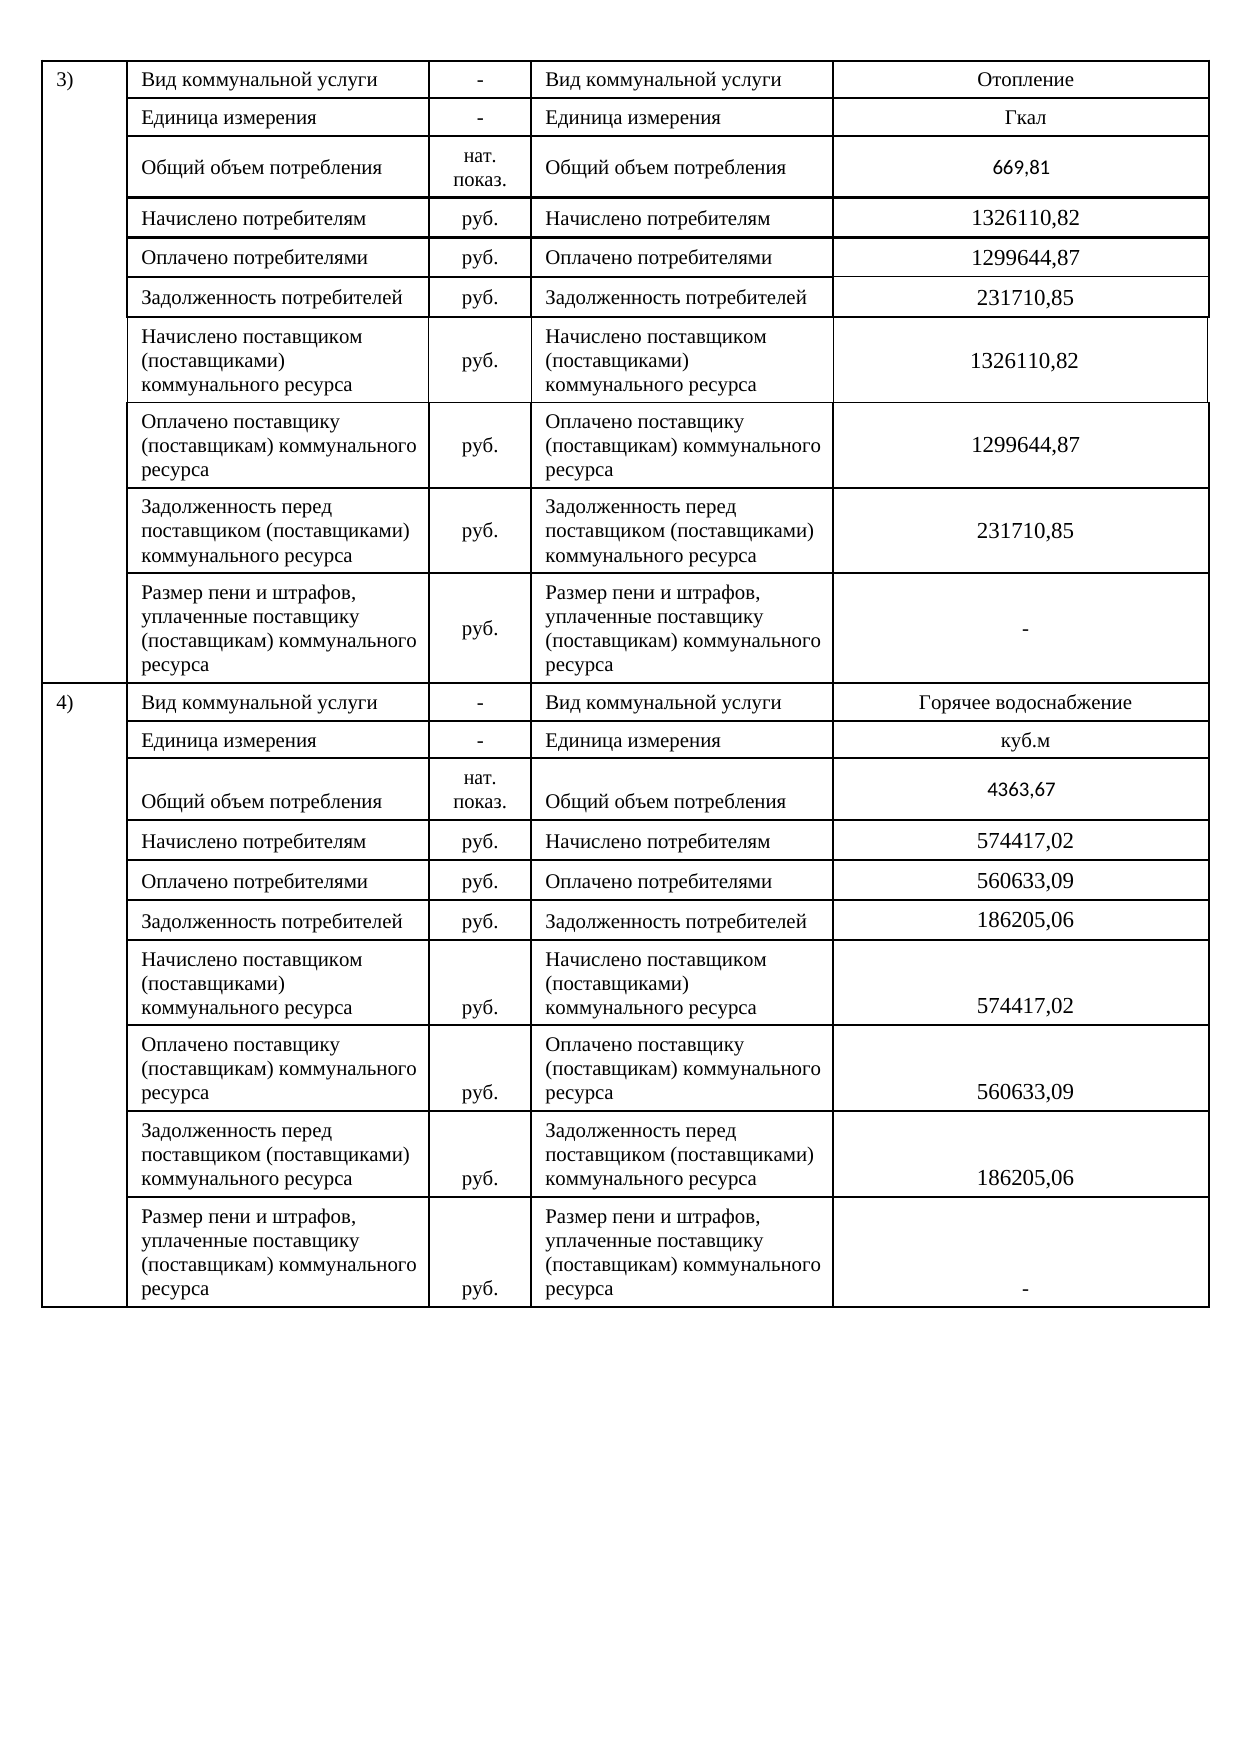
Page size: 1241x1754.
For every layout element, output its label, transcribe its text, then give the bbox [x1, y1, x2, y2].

table_cell Задолженность потребителей [128, 278, 428, 316]
table_cell руб. [430, 199, 530, 236]
table_cell руб. [430, 403, 530, 487]
table_cell - [430, 684, 530, 720]
table_cell куб.м [834, 722, 1208, 757]
table_cell Начислено поставщиком (поставщиками) коммунального ресурса [532, 318, 833, 402]
table_cell 560633,09 [834, 861, 1208, 899]
table_cell руб. [430, 1198, 530, 1306]
table_cell Единица измерения [532, 722, 832, 757]
table_cell нат. показ. [430, 759, 530, 819]
table_cell - [834, 1198, 1208, 1306]
table_header - [430, 62, 530, 97]
table_cell Общий объем потребления [128, 137, 428, 196]
table_cell 1326110,82 [834, 199, 1208, 236]
table_cell Общий объем потребления [128, 759, 428, 819]
table_cell Размер пени и штрафов, уплаченные поставщику (поставщикам) коммунального ресурса [128, 574, 428, 682]
table_cell Размер пени и штрафов, уплаченные поставщику (поставщикам) коммунального ресурса [532, 1198, 832, 1306]
table_cell Гкал [834, 99, 1208, 135]
table_cell 669,81 [834, 137, 1208, 196]
table_cell Вид коммунальной услуги [532, 684, 832, 720]
table_cell Задолженность перед поставщиком (поставщиками) коммунального ресурса [532, 489, 832, 572]
table_cell Оплачено поставщику (поставщикам) коммунального ресурса [128, 1026, 428, 1110]
table_cell 1326110,82 [834, 318, 1207, 402]
table_cell Оплачено поставщику (поставщикам) коммунального ресурса [128, 403, 428, 487]
table_cell Начислено потребителям [532, 821, 832, 859]
table_cell - [430, 722, 530, 757]
table_cell Единица измерения [128, 722, 428, 757]
table_header Отопление [834, 62, 1208, 97]
table_cell руб. [430, 861, 530, 899]
table_cell Единица измерения [128, 99, 428, 135]
table_cell Начислено потребителям [532, 199, 832, 236]
table_cell Размер пени и штрафов, уплаченные поставщику (поставщикам) коммунального ресурса [128, 1198, 428, 1306]
table_cell Задолженность потребителей [128, 901, 428, 939]
table_cell Задолженность перед поставщиком (поставщиками) коммунального ресурса [128, 1112, 428, 1196]
table_cell Общий объем потребления [532, 759, 832, 819]
table_cell Оплачено поставщику (поставщикам) коммунального ресурса [532, 403, 832, 487]
table_cell Начислено поставщиком (поставщиками) коммунального ресурса [128, 941, 428, 1024]
table_cell 560633,09 [834, 1026, 1208, 1110]
table_cell Задолженность потребителей [532, 278, 832, 316]
table_cell нат. показ. [430, 137, 530, 196]
table_cell Оплачено поставщику (поставщикам) коммунального ресурса [532, 1026, 832, 1110]
table_cell 4) [43, 684, 126, 1306]
table_cell Задолженность перед поставщиком (поставщиками) коммунального ресурса [128, 489, 428, 572]
table_cell 574417,02 [834, 821, 1208, 859]
table_cell руб. [430, 489, 530, 572]
table_cell руб. [429, 318, 531, 402]
table_cell Вид коммунальной услуги [128, 684, 428, 720]
table_cell 186205,06 [834, 901, 1208, 939]
table_cell Начислено поставщиком (поставщиками) коммунального ресурса [128, 318, 428, 402]
table_cell Начислено поставщиком (поставщиками) коммунального ресурса [532, 941, 832, 1024]
table_cell - [834, 574, 1208, 682]
table_cell 186205,06 [834, 1112, 1208, 1196]
table_cell Оплачено потребителями [532, 861, 832, 899]
table_cell руб. [430, 901, 530, 939]
table_cell Задолженность потребителей [532, 901, 832, 939]
table_cell руб. [430, 574, 530, 682]
table_cell Начислено потребителям [128, 199, 428, 236]
table_header Вид коммунальной услуги [128, 62, 428, 97]
table_cell 231710,85 [834, 489, 1208, 572]
table_cell руб. [430, 1112, 530, 1196]
table_cell 574417,02 [834, 941, 1208, 1024]
table_cell Размер пени и штрафов, уплаченные поставщику (поставщикам) коммунального ресурса [532, 574, 832, 682]
table_cell руб. [430, 278, 530, 316]
table_cell 1299644,87 [834, 239, 1208, 276]
table_cell Оплачено потребителями [532, 239, 832, 276]
table_header Вид коммунальной услуги [532, 62, 832, 97]
table_cell Начислено потребителям [128, 821, 428, 859]
table_cell - [430, 99, 530, 135]
table_cell руб. [430, 1026, 530, 1110]
table_cell Единица измерения [532, 99, 832, 135]
table_cell руб. [430, 821, 530, 859]
table_header 3) [43, 62, 127, 682]
table_cell Оплачено потребителями [128, 861, 428, 899]
table_cell руб. [430, 941, 530, 1024]
table_cell Общий объем потребления [532, 137, 832, 196]
table_cell 231710,85 [834, 277, 1208, 316]
table_cell Оплачено потребителями [128, 239, 428, 276]
table_cell 4363,67 [834, 759, 1208, 819]
table_cell Задолженность перед поставщиком (поставщиками) коммунального ресурса [532, 1112, 832, 1196]
table_cell 1299644,87 [834, 403, 1208, 487]
table_cell Горячее водоснабжение [834, 684, 1208, 720]
table_cell руб. [430, 239, 530, 276]
